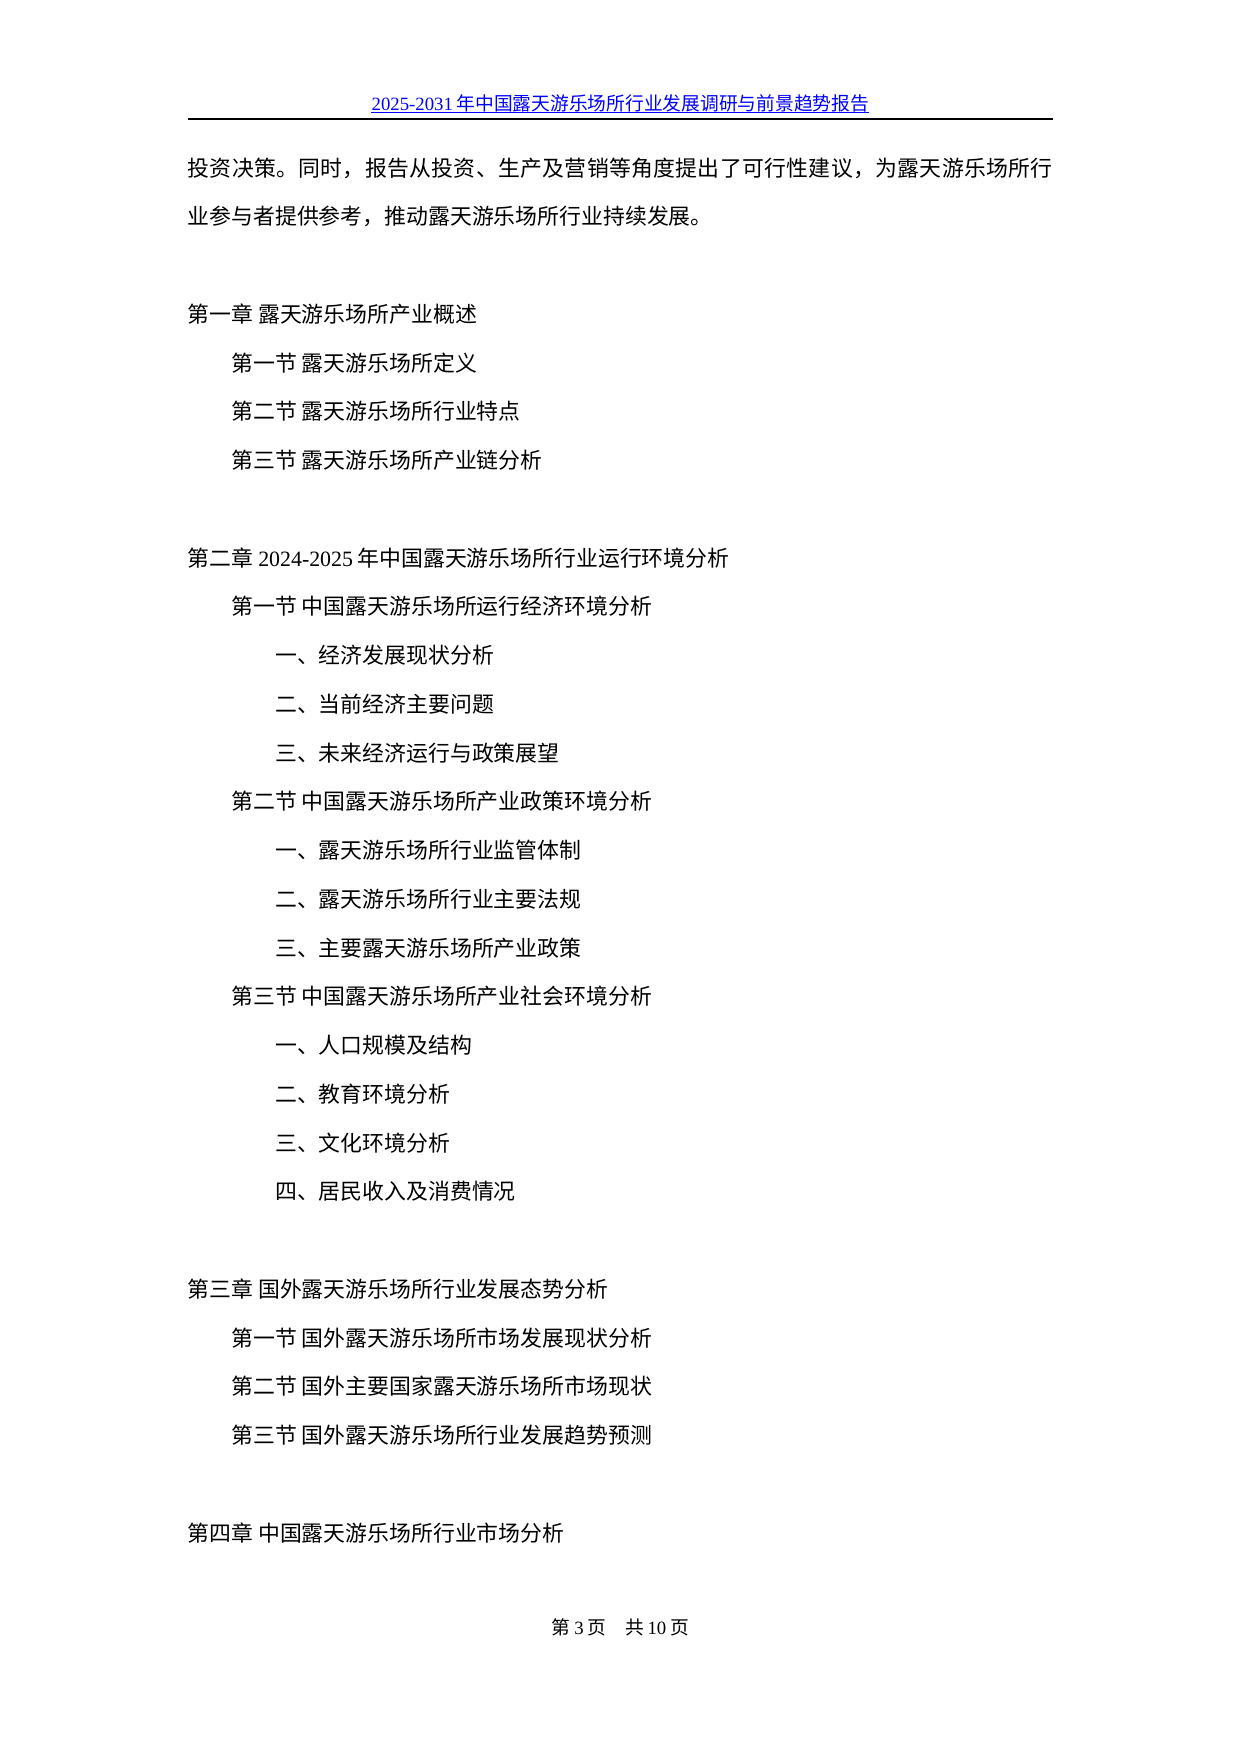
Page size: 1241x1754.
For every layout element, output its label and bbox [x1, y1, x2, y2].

text [187, 150, 1053, 1548]
